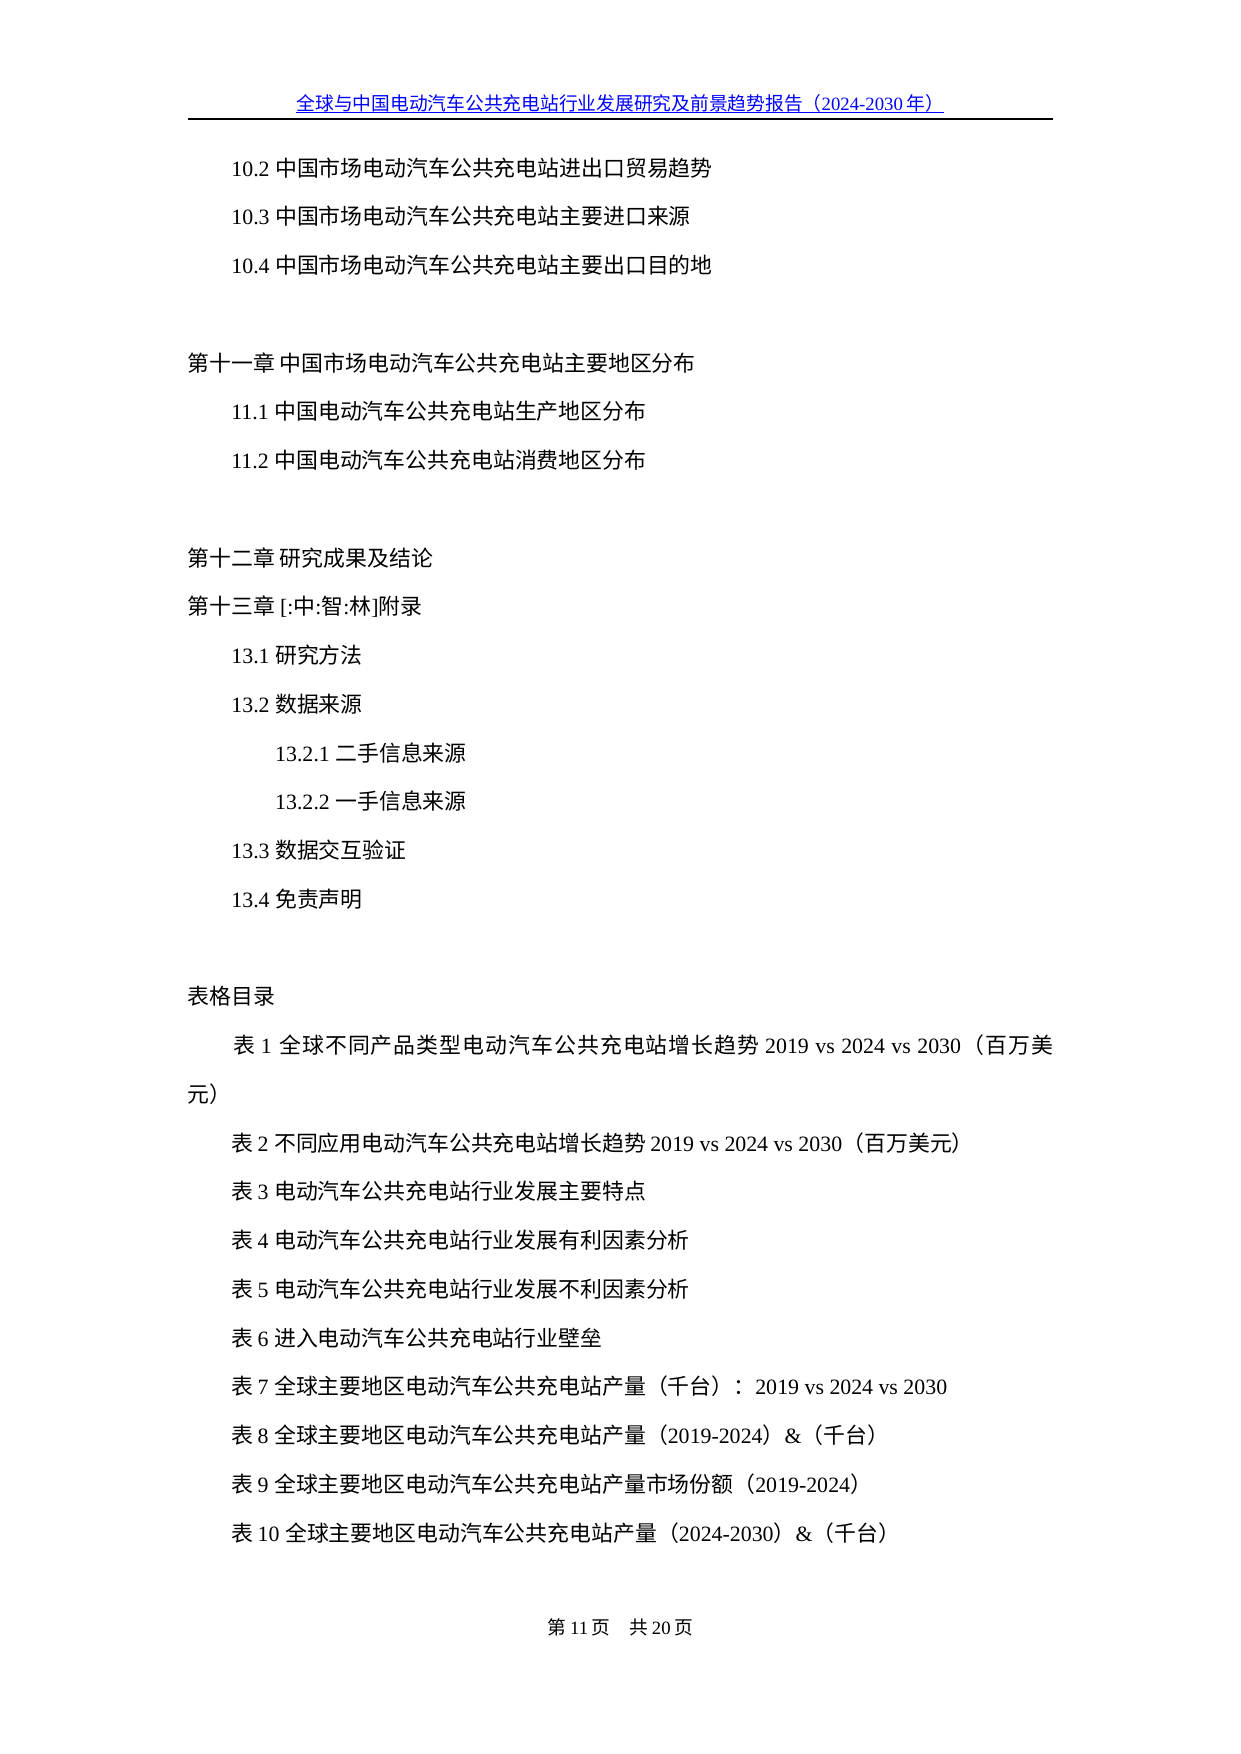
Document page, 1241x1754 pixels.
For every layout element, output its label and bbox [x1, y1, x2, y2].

text [187, 150, 1053, 1548]
